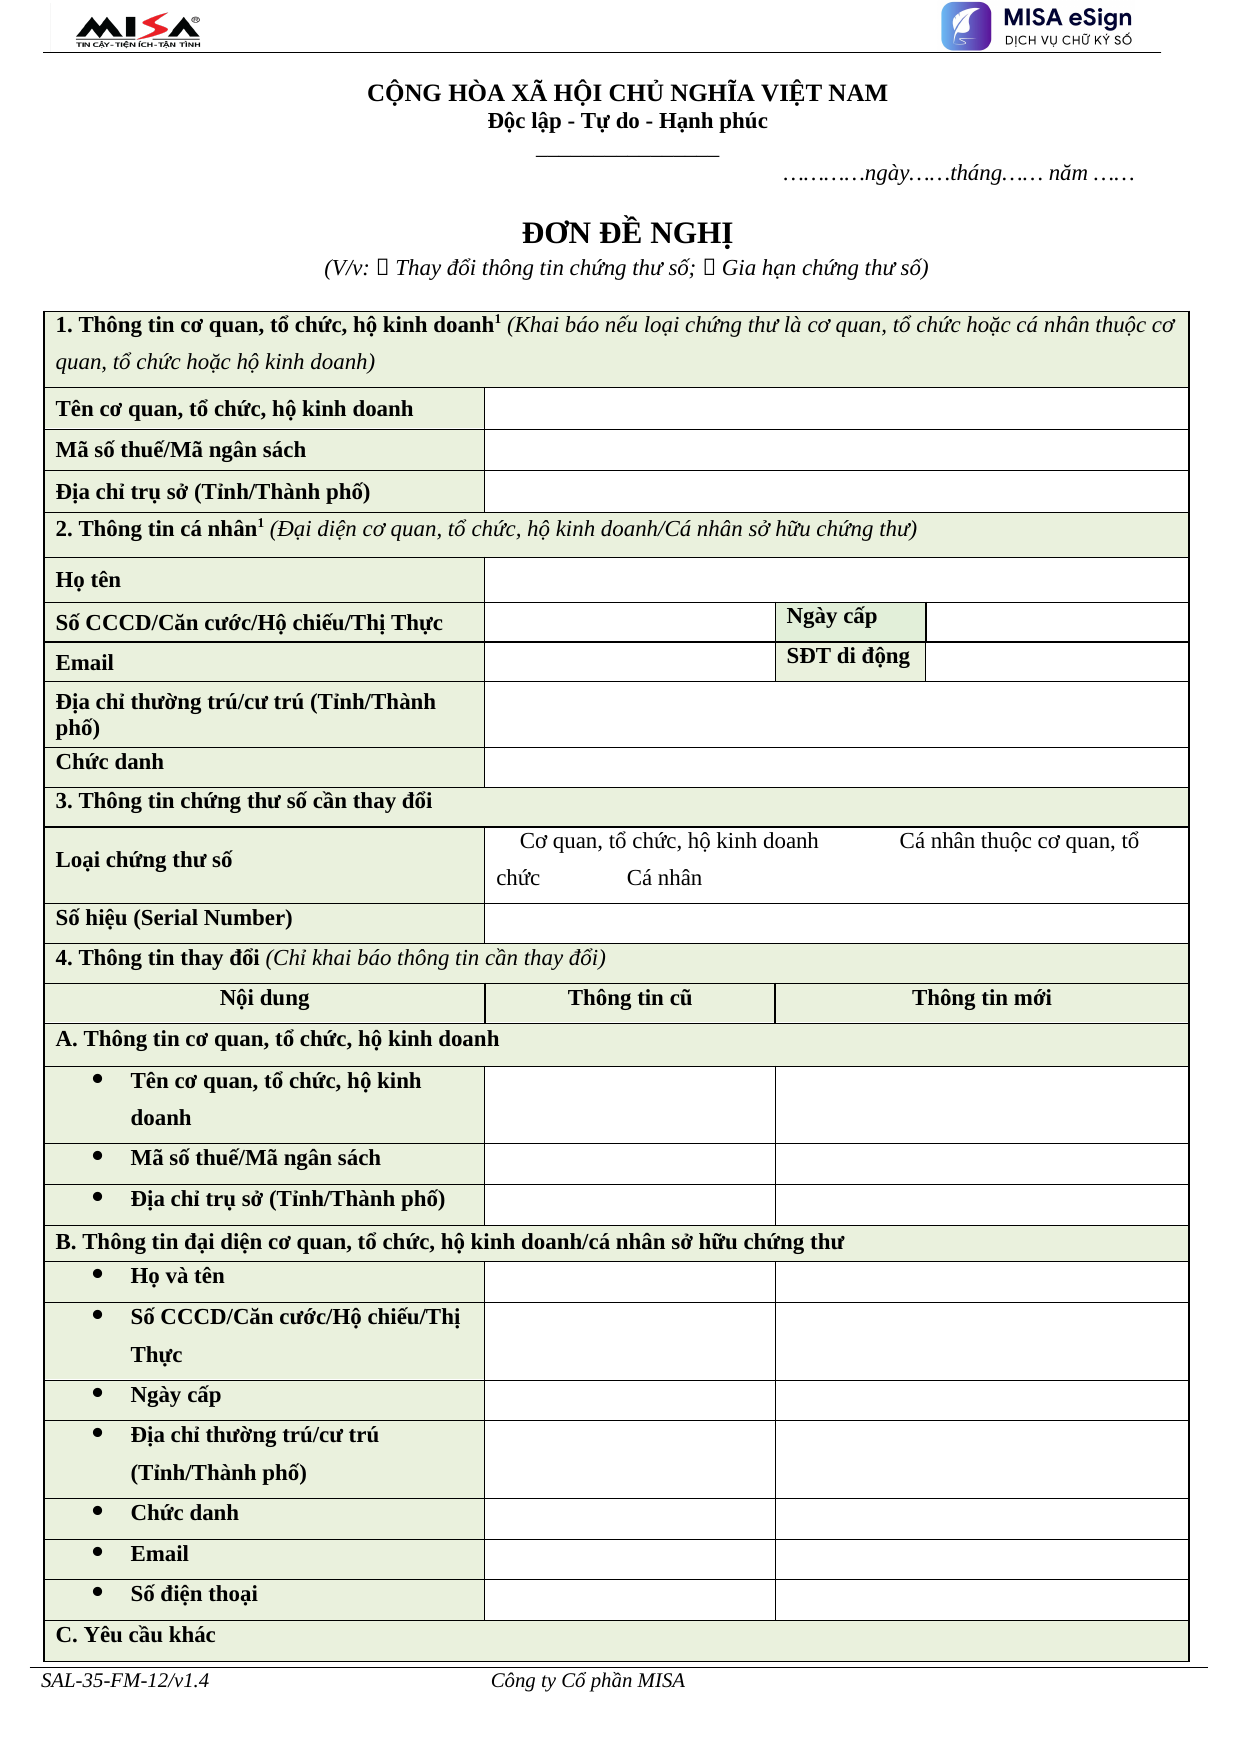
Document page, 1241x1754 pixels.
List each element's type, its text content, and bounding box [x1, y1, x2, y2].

table_cell [485, 643, 775, 681]
table_cell [776, 1185, 1188, 1225]
table_cell Email [45, 1540, 484, 1579]
table_cell [485, 1421, 775, 1498]
table_cell [776, 1540, 1188, 1579]
table_cell [485, 388, 1188, 428]
table_cell [485, 748, 1188, 787]
table_cell Tên cơ quan, tổ chức, hộ kinh doanh [45, 1067, 484, 1143]
text ĐƠN ĐỀ NGHỊ [118, 214, 1137, 251]
text ________________ [118, 133, 1137, 159]
table_cell [485, 1580, 775, 1620]
table_cell 3. Thông tin chứng thư số cần thay đổi [45, 788, 1188, 826]
picture [937, 0, 1135, 52]
table_cell [776, 1499, 1188, 1539]
table_cell C. Yêu cầu khác [45, 1621, 1188, 1661]
table_cell Mã số thuế/Mã ngân sách [45, 1144, 484, 1184]
table_cell Nội dung [45, 984, 484, 1022]
table_cell [485, 682, 1188, 747]
table_cell [776, 1262, 1188, 1302]
text Độc lập - Tự do - Hạnh phúc [118, 107, 1137, 133]
table_cell [485, 1540, 775, 1579]
table_cell [485, 1144, 775, 1184]
picture [50, 3, 225, 52]
text …………ngày……tháng…… năm …… [118, 159, 1137, 186]
table_cell [776, 1421, 1188, 1498]
table_cell [485, 1262, 775, 1302]
table_cell [485, 430, 1188, 470]
table_cell [485, 558, 1188, 602]
table_cell Tên cơ quan, tổ chức, hộ kinh doanh [45, 388, 484, 428]
text CỘNG HÒA XÃ HỘI CHỦ NGHĨA VIỆT NAM [118, 78, 1137, 107]
table_cell [485, 1185, 775, 1225]
text (V/v:  Thay đổi thông tin chứng thư số;  Gia hạn chứng thư số) [118, 251, 1137, 282]
table_cell [485, 1381, 775, 1420]
table_cell Số CCCD/Căn cước/Hộ chiếu/Thị Thực [45, 603, 484, 641]
table_cell [485, 1499, 775, 1539]
table_cell Email [45, 643, 484, 681]
table_cell B. Thông tin đại diện cơ quan, tổ chức, hộ kinh doanh/cá nhân sở hữu chứng thư [45, 1226, 1188, 1261]
table_cell Chức danh [45, 1499, 484, 1539]
table_cell  Cơ quan, tổ chức, hộ kinh doanh  Cá nhân thuộc cơ quan, tổ chức  Cá nhân [485, 828, 1188, 903]
table_cell Số CCCD/Căn cước/Hộ chiếu/Thị Thực [45, 1303, 484, 1379]
table_cell [485, 603, 775, 641]
table_cell Loại chứng thư số [45, 828, 484, 903]
table_cell [776, 1381, 1188, 1420]
table_cell Họ tên [45, 558, 484, 602]
table_cell [485, 471, 1188, 512]
table_cell [776, 1144, 1188, 1184]
table_cell [927, 603, 1188, 641]
table_cell A. Thông tin cơ quan, tổ chức, hộ kinh doanh [45, 1024, 1188, 1066]
table_header 1. Thông tin cơ quan, tổ chức, hộ kinh doanh1 (Khai báo nếu loại chứng thư là cơ quan, tổ chức hoặc cá nhân thuộc cơ quan, tổ chức hoặc hộ kinh doanh) [45, 312, 1188, 387]
table_cell 2. Thông tin cá nhân1 (Đại diện cơ quan, tổ chức, hộ kinh doanh/Cá nhân sở hữu chứng thư) [45, 513, 1188, 557]
table_cell Ngày cấp [776, 603, 925, 641]
table_cell Thông tin mới [776, 984, 1188, 1022]
table_cell Địa chỉ thường trú/cư trú (Tỉnh/Thành phố) [45, 1421, 484, 1498]
table_cell Họ và tên [45, 1262, 484, 1302]
table_cell Địa chỉ thường trú/cư trú (Tỉnh/Thành phố) [45, 682, 484, 747]
table_cell Mã số thuế/Mã ngân sách [45, 430, 484, 470]
table_cell [776, 1580, 1188, 1620]
table_cell Địa chỉ trụ sở (Tỉnh/Thành phố) [45, 1185, 484, 1225]
table_cell [485, 1303, 775, 1379]
table_cell [485, 1067, 775, 1143]
table_cell [926, 643, 1188, 681]
table_cell [776, 1303, 1188, 1379]
table_cell Thông tin cũ [486, 984, 774, 1022]
table_cell Số điện thoại [45, 1580, 484, 1620]
table_cell [485, 904, 1188, 943]
table_cell [776, 1067, 1188, 1143]
table_cell Ngày cấp [45, 1381, 484, 1420]
table_cell Chức danh [45, 748, 484, 787]
table_cell SĐT di động [776, 643, 925, 681]
table_cell Số hiệu (Serial Number) [45, 904, 484, 943]
table_cell Địa chỉ trụ sở (Tỉnh/Thành phố) [45, 471, 484, 512]
table_cell 4. Thông tin thay đổi (Chỉ khai báo thông tin cần thay đổi) [45, 944, 1188, 983]
